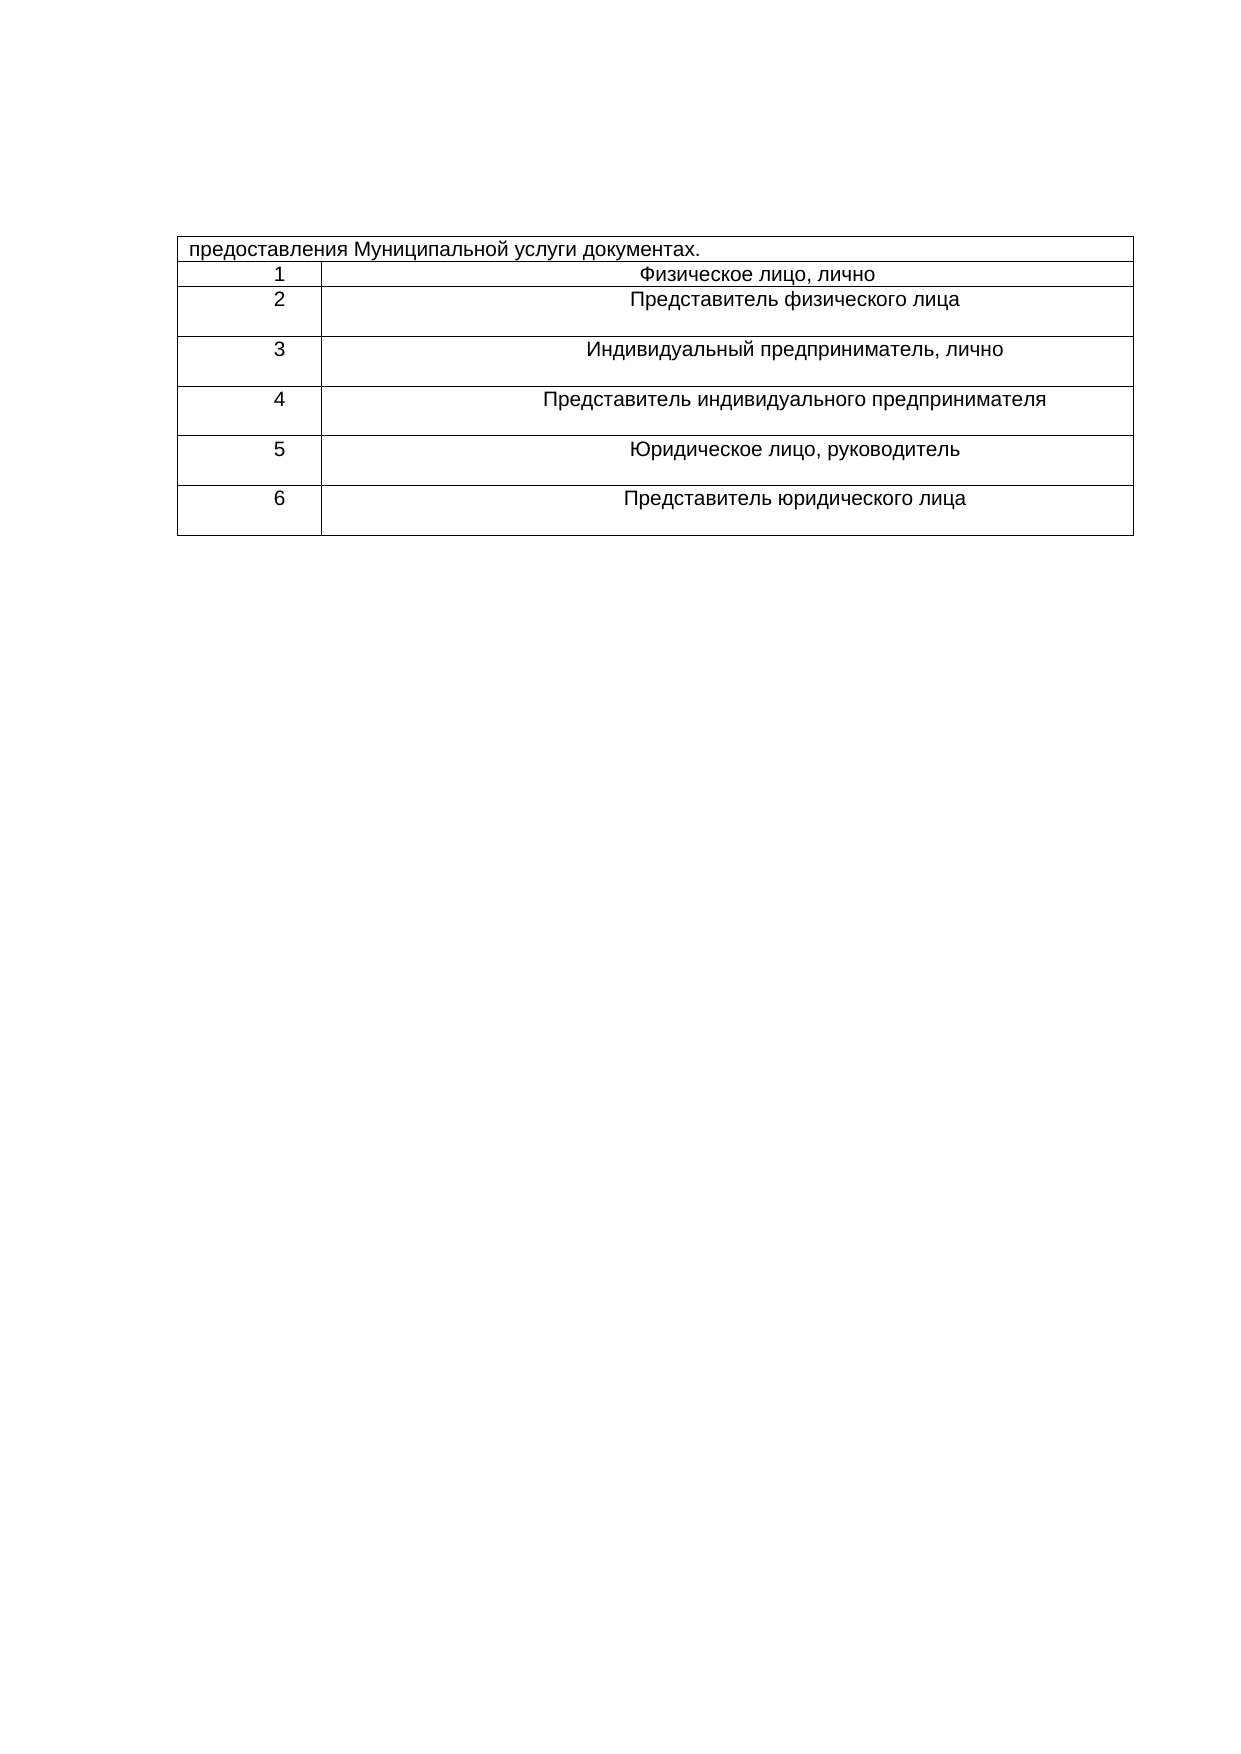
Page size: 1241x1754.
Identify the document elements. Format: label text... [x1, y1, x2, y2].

table_cell Представитель юридического лица [322, 486, 1133, 535]
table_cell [178, 237, 1133, 261]
table_cell Представитель физического лица [322, 287, 1133, 336]
table_cell 1 [178, 262, 321, 286]
table_cell 6 [178, 486, 321, 535]
table_cell Физическое лицо, лично [322, 262, 1133, 286]
table_cell 5 [178, 436, 321, 485]
table_cell Юридическое лицо, руководитель [322, 436, 1133, 485]
table_cell Представитель индивидуального предпринимателя [322, 387, 1133, 435]
table_cell 2 [178, 287, 321, 336]
table_cell 4 [178, 387, 321, 435]
table_cell 3 [178, 337, 321, 386]
table_cell Индивидуальный предприниматель, лично [322, 337, 1133, 386]
